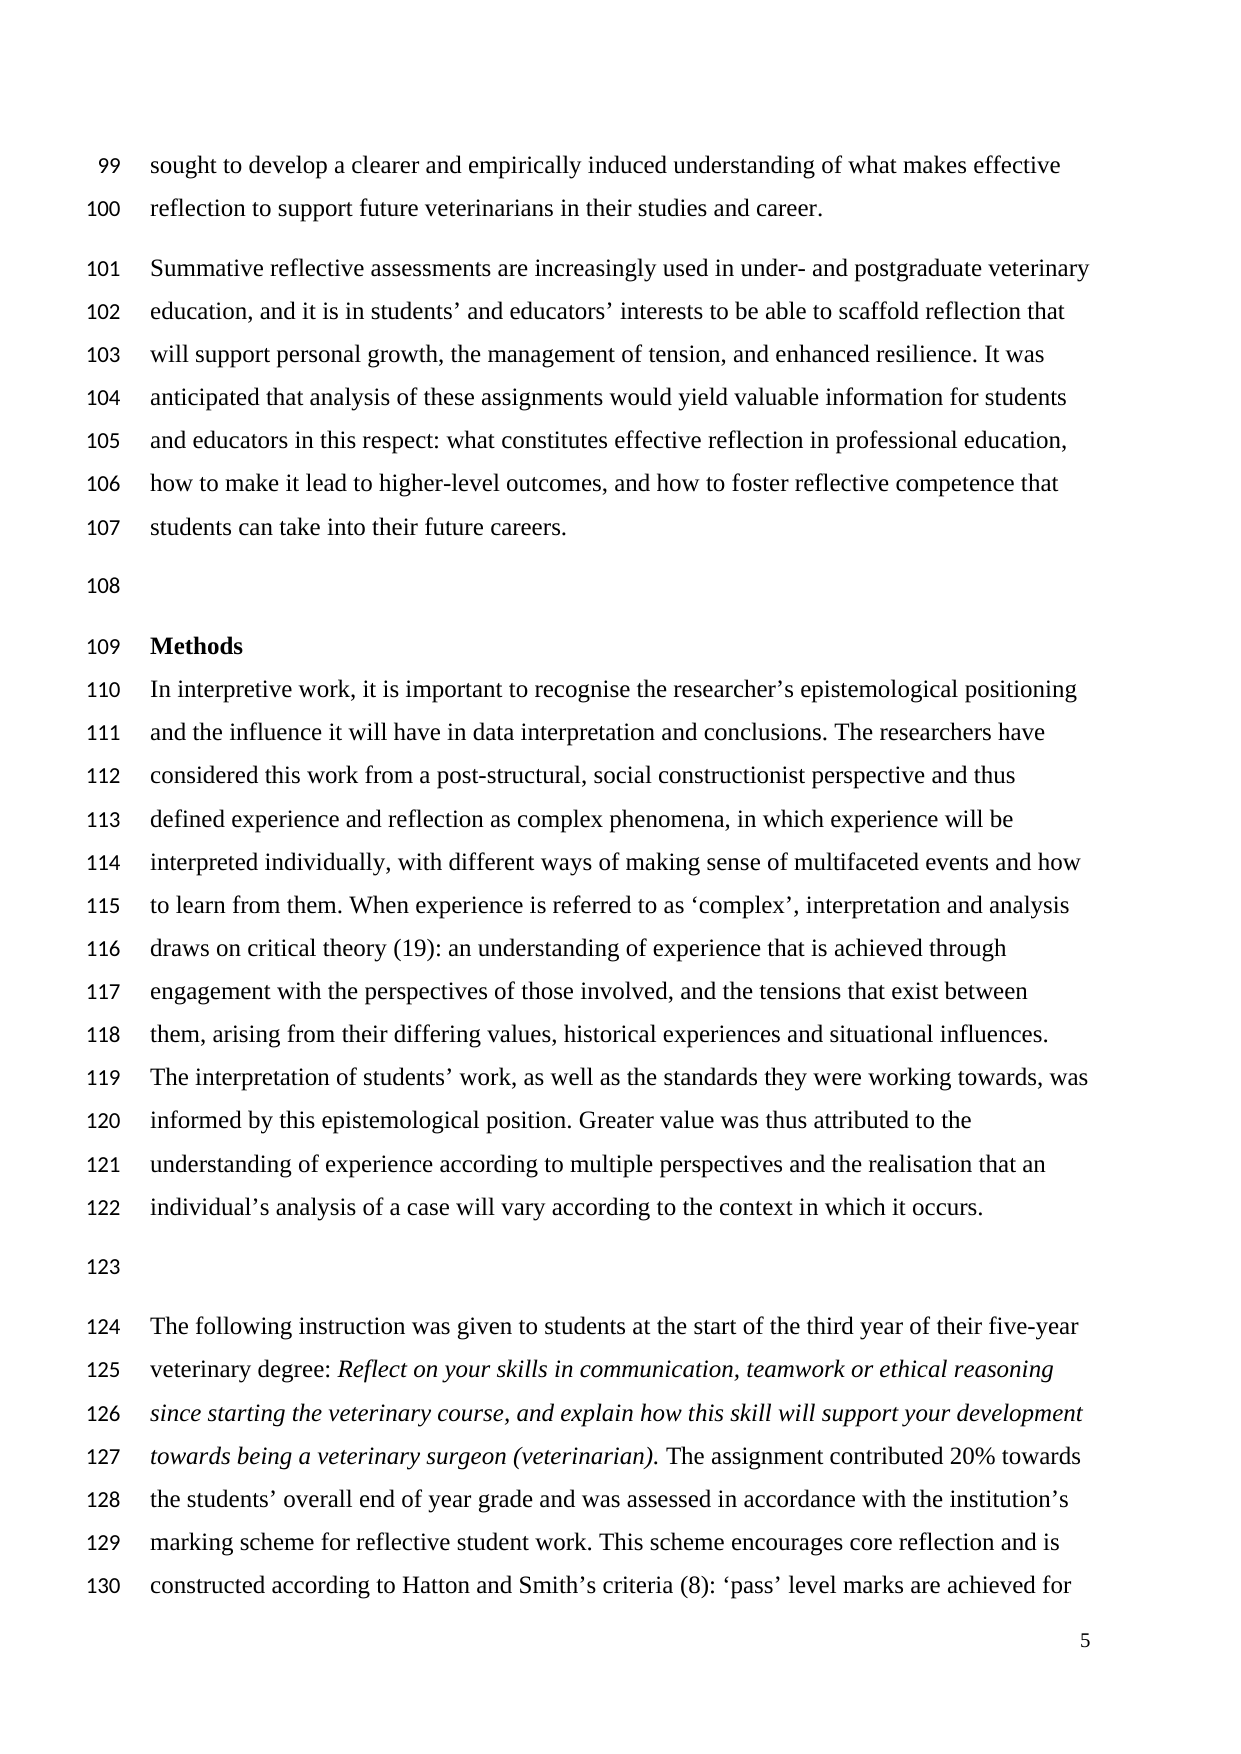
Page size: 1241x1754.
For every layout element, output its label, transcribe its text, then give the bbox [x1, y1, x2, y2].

text Methods [150, 631, 1090, 660]
text In interpretive work, it is important to recognise the researcher’s epistemological positioning and the influence it will have in data interpretation and conclusions. The researchers have considered this work from a post-structural, social constructionist perspective and thus defined experience and reflection as complex phenomena, in which experience will be interpreted individually, with different ways of making sense of multifaceted events and how to learn from them. When experience is referred to as ‘complex’, interpretation and analysis draws on critical theory (19): an understanding of experience that is achieved through engagement with the perspectives of those involved, and the tensions that exist between them, arising from their differing values, historical experiences and situational influences. The interpretation of students’ work, as well as the standards they were working towards, was informed by this epistemological position. Greater value was thus attributed to the understanding of experience according to multiple perspectives and the realisation that an individual’s analysis of a case will vary according to the context in which it occurs. [150, 674, 1090, 1221]
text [150, 150, 1090, 222]
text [150, 1311, 1090, 1599]
text Summative reflective assessments are increasingly used in under- and postgraduate veterinary education, and it is in students’ and educators’ interests to be able to scaffold reflection that will support personal growth, the management of tension, and enhanced resilience. It was anticipated that analysis of these assignments would yield valuable information for students and educators in this respect: what constitutes effective reflection in professional education, how to make it lead to higher-level outcomes, and how to foster reflective competence that students can take into their future careers. [150, 253, 1090, 540]
